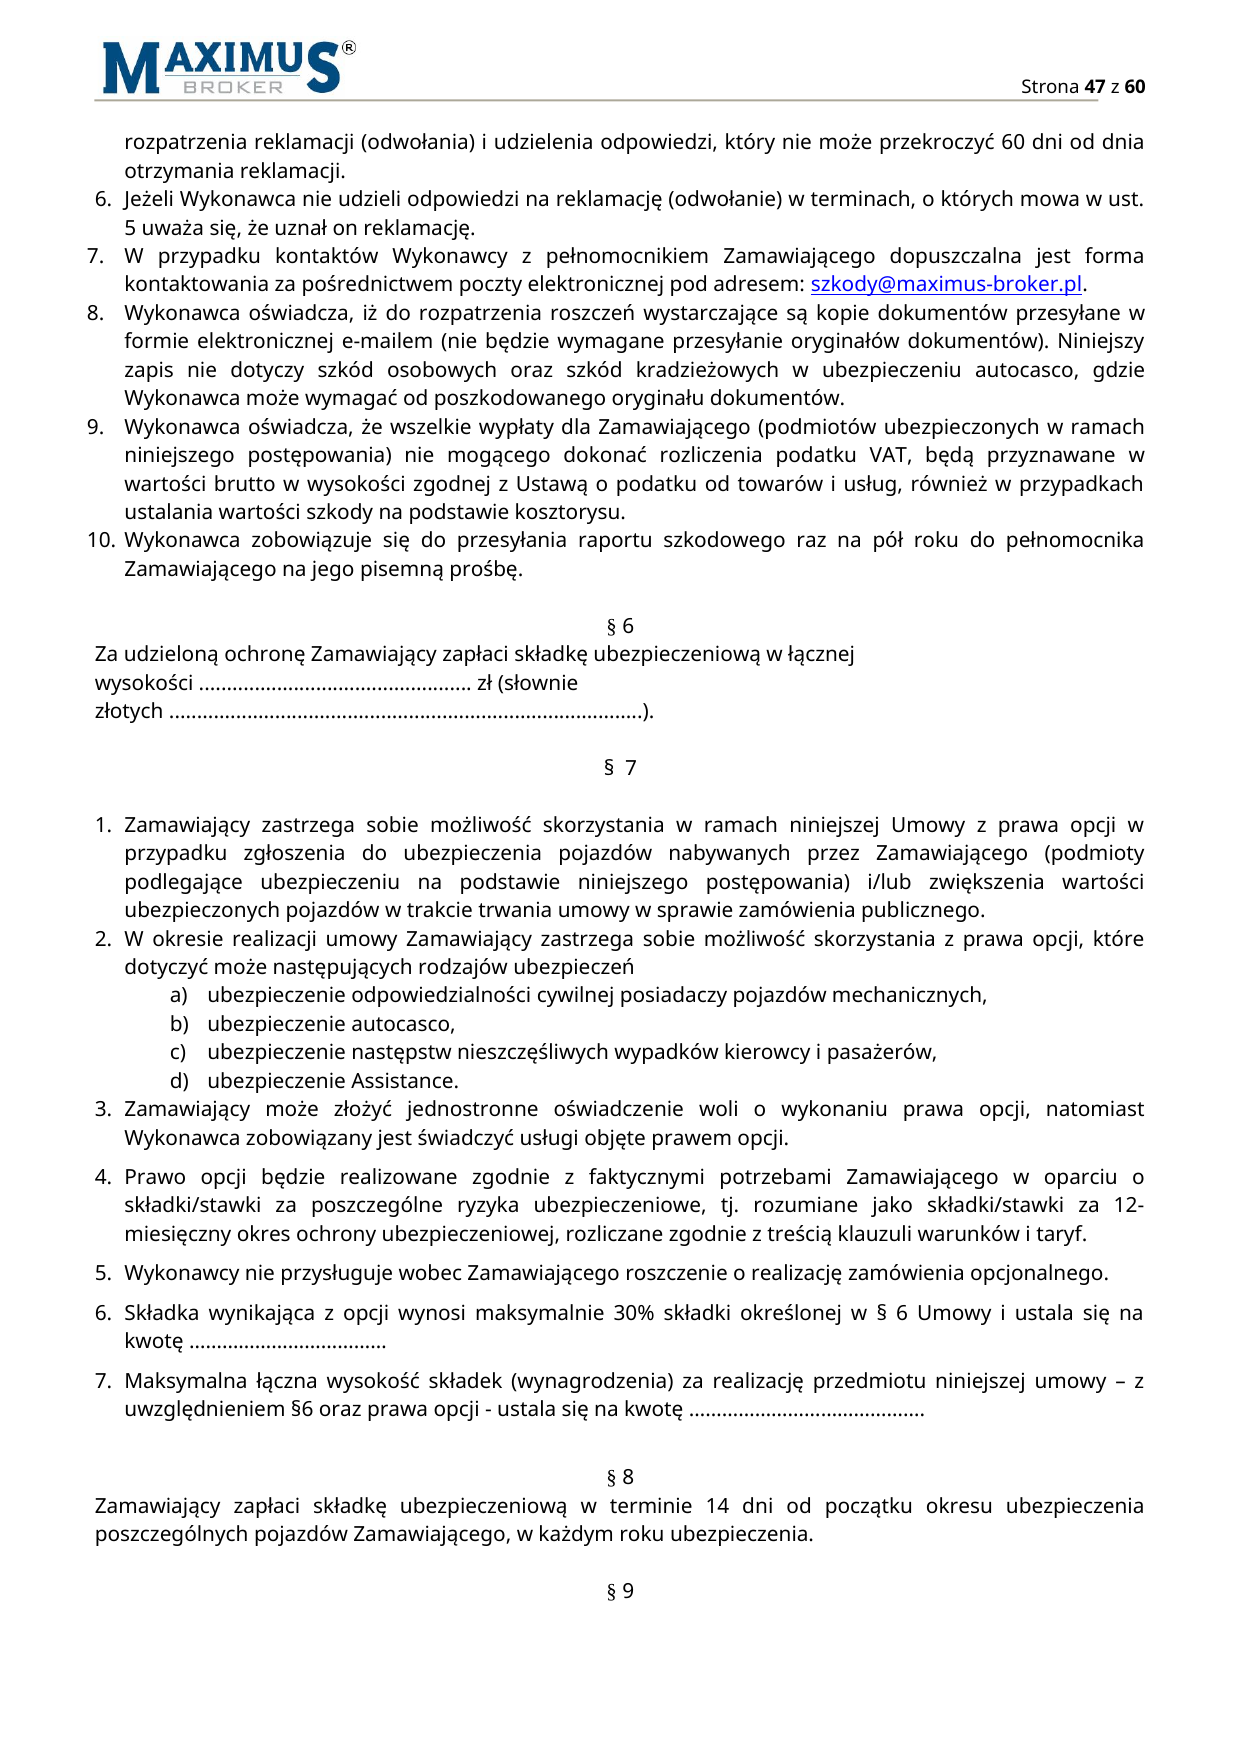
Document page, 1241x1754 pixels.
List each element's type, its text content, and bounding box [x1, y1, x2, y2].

text Za udzieloną ochronę Zamawiający zapłaci składkę ubezpieczeniową w łącznej wysokości ................................................. zł (słownie złotych .....................................................................................). [94, 639, 1146, 724]
list Wykonawcy nie przysługuje wobec Zamawiającego roszczenie o realizację zamówienia opcjonalnego. [94, 1258, 1146, 1287]
list ubezpieczenie odpowiedzialności cywilnej posiadaczy pojazdów mechanicznych, [169, 981, 1146, 1009]
list Wykonawca oświadcza, że wszelkie wypłaty dla Zamawiającego (podmiotów ubezpieczonych w ramach niniejszego postępowania) nie mogącego dokonać rozliczenia podatku VAT, będą przyznawane w wartości brutto w wysokości zgodnej z Ustawą o podatku od towarów i usług, również w przypadkach ustalania wartości szkody na podstawie kosztorysu. [87, 412, 1146, 526]
list ubezpieczenie Assistance. [169, 1066, 1146, 1094]
list Zamawiający zastrzega sobie możliwość skorzystania w ramach niniejszej Umowy z prawa opcji w przypadku zgłoszenia do ubezpieczenia pojazdów nabywanych przez Zamawiającego (podmioty podlegające ubezpieczeniu na podstawie niniejszego postępowania) i/lub zwiększenia wartości ubezpieczonych pojazdów w trakcie trwania umowy w sprawie zamówienia publicznego. [94, 810, 1146, 924]
text 8 [94, 1462, 1146, 1491]
picture [97, 36, 362, 98]
list ubezpieczenie następstw nieszczęśliwych wypadków kierowcy i pasażerów, [169, 1037, 1146, 1066]
list ubezpieczenie autocasco, [169, 1009, 1146, 1037]
list Prawo opcji będzie realizowane zgodnie z faktycznymi potrzebami Zamawiającego w oparciu o składki/stawki za poszczególne ryzyka ubezpieczeniowe, tj. rozumiane jako składki/stawki za 12-miesięczny okres ochrony ubezpieczeniowej, rozliczane zgodnie z treścią klauzuli warunków i taryf. [94, 1162, 1146, 1247]
list Składka wynikająca z opcji wynosi maksymalnie 30% składki określonej w § 6 Umowy i ustala się na kwotę ……………………………… [94, 1298, 1146, 1355]
text § 7 [94, 753, 1146, 781]
list Jeżeli Wykonawca nie udzieli odpowiedzi na reklamację (odwołanie) w terminach, o których mowa w ust. 5 uważa się, że uznał on reklamację. [94, 184, 1146, 241]
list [94, 127, 1146, 184]
list Wykonawca zobowiązuje się do przesyłania raportu szkodowego raz na pół roku do pełnomocnika Zamawiającego na jego pisemną prośbę. [87, 526, 1146, 582]
text 6 [94, 611, 1146, 639]
list Zamawiający może złożyć jednostronne oświadczenie woli o wykonaniu prawa opcji, natomiast Wykonawca zobowiązany jest świadczyć usługi objęte prawem opcji. [94, 1094, 1146, 1151]
text Zamawiający zapłaci składkę ubezpieczeniową w terminie 14 dni od początku okresu ubezpieczenia poszczególnych pojazdów Zamawiającego, w każdym roku ubezpieczenia. [94, 1491, 1146, 1548]
list W okresie realizacji umowy Zamawiający zastrzega sobie możliwość skorzystania z prawa opcji, które dotyczyć może następujących rodzajów ubezpieczeń [94, 924, 1146, 981]
list W przypadku kontaktów Wykonawcy z pełnomocnikiem Zamawiającego dopuszczalna jest forma kontaktowania za pośrednictwem poczty elektronicznej pod adresem: szkody@maximus-broker.pl. [87, 241, 1146, 298]
list Maksymalna łączna wysokość składek (wynagrodzenia) za realizację przedmiotu niniejszej umowy – z uwzględnieniem §6 oraz prawa opcji - ustala się na kwotę ……………………………………. [94, 1366, 1146, 1423]
list Wykonawca oświadcza, iż do rozpatrzenia roszczeń wystarczające są kopie dokumentów przesyłane w formie elektronicznej e-mailem (nie będzie wymagane przesyłanie oryginałów dokumentów). Niniejszy zapis nie dotyczy szkód osobowych oraz szkód kradzieżowych w ubezpieczeniu autocasco, gdzie Wykonawca może wymagać od poszkodowanego oryginału dokumentów. [87, 298, 1146, 412]
text 9 [94, 1576, 1146, 1604]
